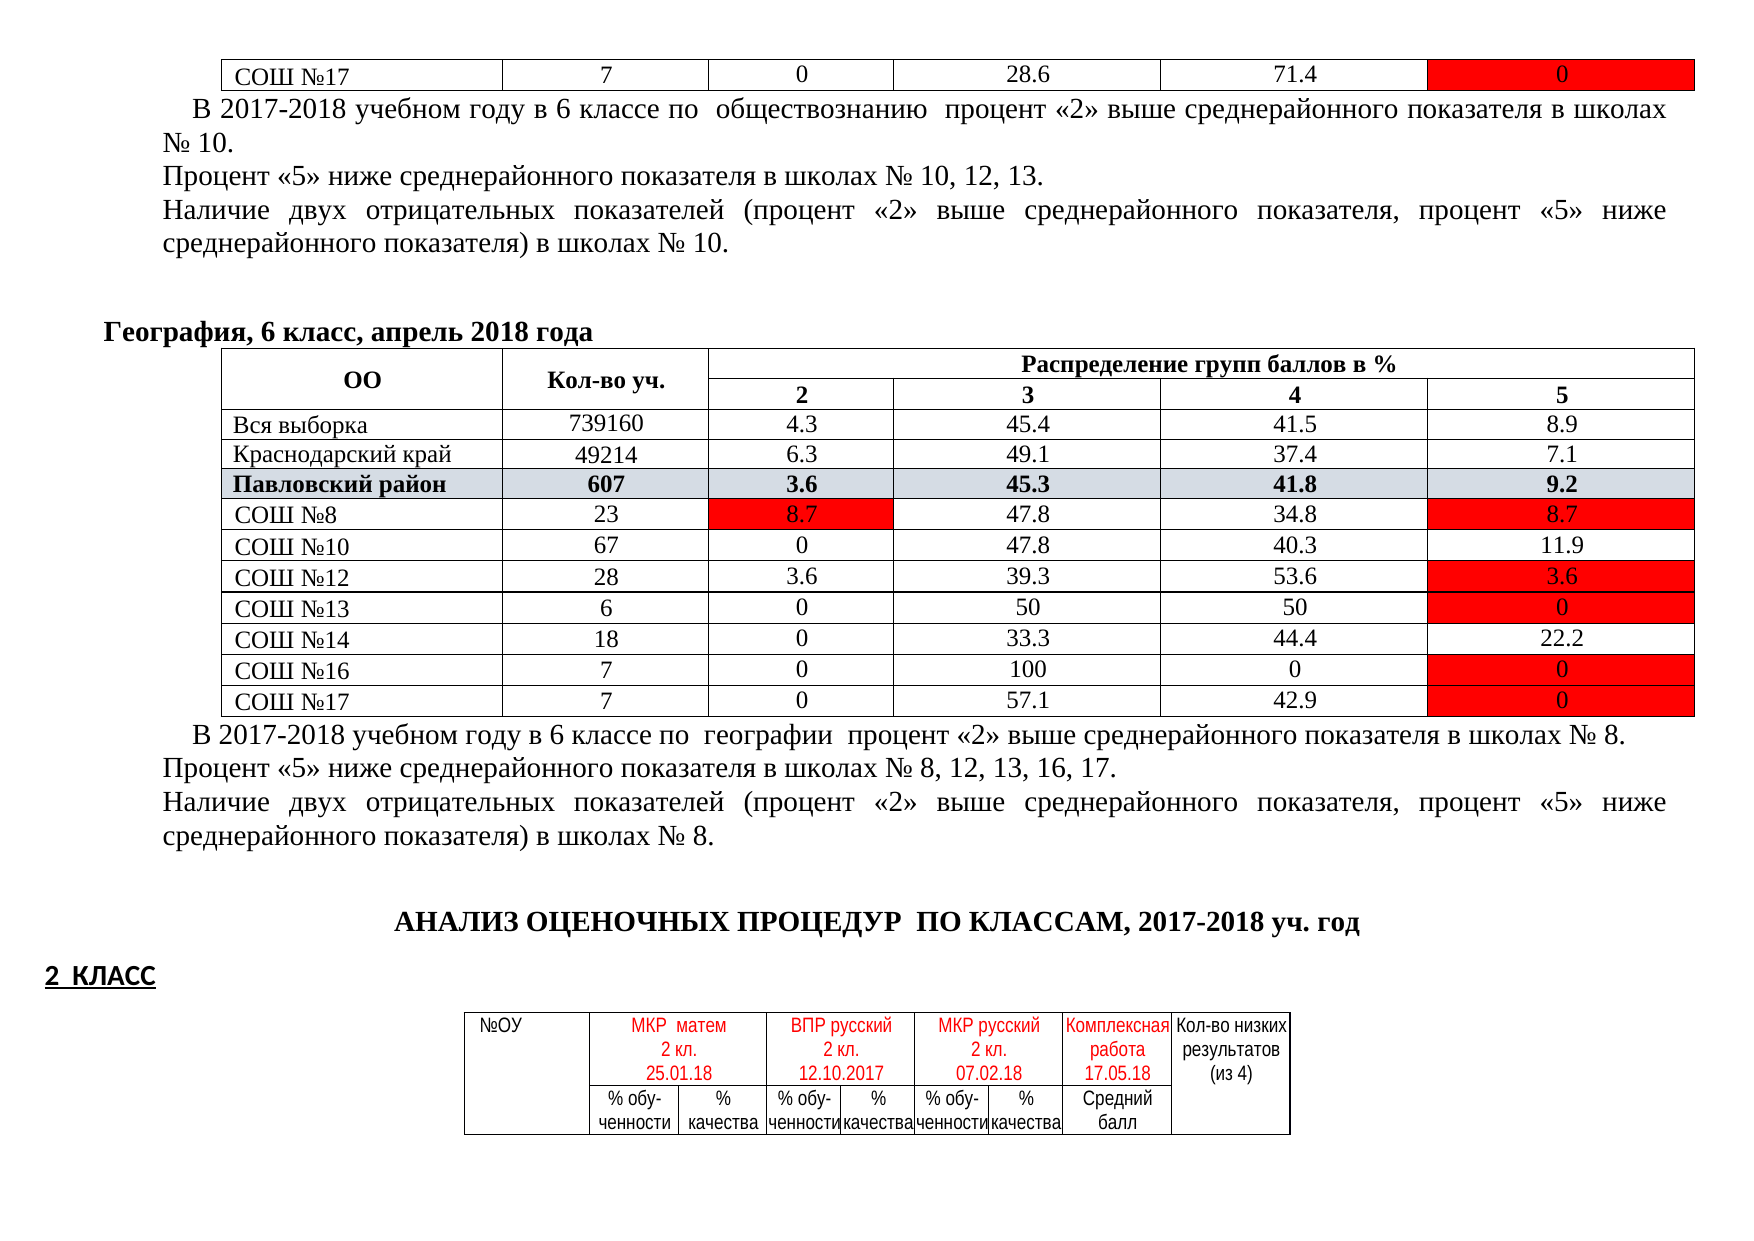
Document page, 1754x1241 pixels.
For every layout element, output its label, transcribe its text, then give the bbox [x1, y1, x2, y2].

text В 2017-2018 учебном году в 6 классе по географии процент «2» выше среднерайонного показателя в школах № 8. [162, 717, 1668, 751]
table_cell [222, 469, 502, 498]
text 2 КЛАСС [44, 957, 1710, 992]
text Наличие двух отрицательных показателей (процент «2» выше среднерайонного показателя, процент «5» ниже среднерайонного показателя) в школах № 8. [162, 784, 1668, 851]
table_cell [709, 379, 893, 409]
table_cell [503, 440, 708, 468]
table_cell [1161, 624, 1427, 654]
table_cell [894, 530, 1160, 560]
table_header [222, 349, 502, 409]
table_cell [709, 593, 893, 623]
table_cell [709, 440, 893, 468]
text АНАЛИЗ ОЦЕНОЧНЫХ ПРОЦЕДУР ПО КЛАССАМ, 2017-2018 уч. год [44, 904, 1710, 938]
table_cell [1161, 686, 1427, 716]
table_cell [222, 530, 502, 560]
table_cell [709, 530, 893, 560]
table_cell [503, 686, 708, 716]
text В 2017-2018 учебном году в 6 классе по обществознанию процент «2» выше среднерайонного показателя в школах № 10. [162, 91, 1668, 158]
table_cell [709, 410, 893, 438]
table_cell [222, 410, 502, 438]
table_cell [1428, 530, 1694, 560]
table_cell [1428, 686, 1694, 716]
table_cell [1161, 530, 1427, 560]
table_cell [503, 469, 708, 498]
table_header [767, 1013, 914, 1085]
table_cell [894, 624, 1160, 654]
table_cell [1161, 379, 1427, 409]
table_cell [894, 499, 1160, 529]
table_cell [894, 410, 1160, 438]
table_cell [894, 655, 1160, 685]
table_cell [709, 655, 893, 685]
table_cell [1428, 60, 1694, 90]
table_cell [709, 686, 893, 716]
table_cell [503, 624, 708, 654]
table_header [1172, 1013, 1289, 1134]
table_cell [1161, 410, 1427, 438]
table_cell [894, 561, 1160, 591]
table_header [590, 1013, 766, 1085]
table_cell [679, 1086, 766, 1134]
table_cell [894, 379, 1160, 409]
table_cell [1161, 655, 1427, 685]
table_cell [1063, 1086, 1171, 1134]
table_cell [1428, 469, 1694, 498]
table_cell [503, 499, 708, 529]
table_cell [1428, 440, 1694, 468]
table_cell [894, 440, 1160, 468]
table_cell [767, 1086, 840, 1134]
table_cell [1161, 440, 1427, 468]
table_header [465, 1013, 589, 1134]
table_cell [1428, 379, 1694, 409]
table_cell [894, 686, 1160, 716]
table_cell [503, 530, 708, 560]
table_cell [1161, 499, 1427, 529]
text Процент «5» ниже среднерайонного показателя в школах № 10, 12, 13. [162, 158, 1668, 192]
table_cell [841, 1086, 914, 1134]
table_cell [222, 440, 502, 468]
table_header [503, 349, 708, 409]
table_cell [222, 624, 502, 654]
text География, 6 класс, апрель 2018 года [103, 314, 1725, 348]
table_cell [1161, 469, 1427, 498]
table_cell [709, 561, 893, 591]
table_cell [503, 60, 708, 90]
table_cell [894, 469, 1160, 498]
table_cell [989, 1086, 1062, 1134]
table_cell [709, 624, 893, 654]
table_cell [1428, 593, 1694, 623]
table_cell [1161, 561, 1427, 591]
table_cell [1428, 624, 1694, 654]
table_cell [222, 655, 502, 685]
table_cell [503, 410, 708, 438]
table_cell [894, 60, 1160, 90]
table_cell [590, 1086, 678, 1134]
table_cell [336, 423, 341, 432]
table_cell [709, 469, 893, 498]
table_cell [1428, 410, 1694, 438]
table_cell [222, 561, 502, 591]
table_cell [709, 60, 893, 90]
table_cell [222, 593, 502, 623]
text Наличие двух отрицательных показателей (процент «2» выше среднерайонного показателя, процент «5» ниже среднерайонного показателя) в школах № 10. [162, 192, 1668, 259]
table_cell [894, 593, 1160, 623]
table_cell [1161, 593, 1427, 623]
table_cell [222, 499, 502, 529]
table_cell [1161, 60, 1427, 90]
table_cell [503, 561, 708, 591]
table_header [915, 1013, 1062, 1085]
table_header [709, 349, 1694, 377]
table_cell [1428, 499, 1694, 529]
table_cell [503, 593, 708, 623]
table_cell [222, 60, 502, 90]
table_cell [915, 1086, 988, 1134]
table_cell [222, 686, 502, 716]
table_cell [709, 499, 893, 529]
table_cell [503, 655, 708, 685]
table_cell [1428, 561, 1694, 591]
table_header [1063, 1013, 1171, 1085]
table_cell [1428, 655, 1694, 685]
text Процент «5» ниже среднерайонного показателя в школах № 8, 12, 13, 16, 17. [162, 751, 1668, 784]
